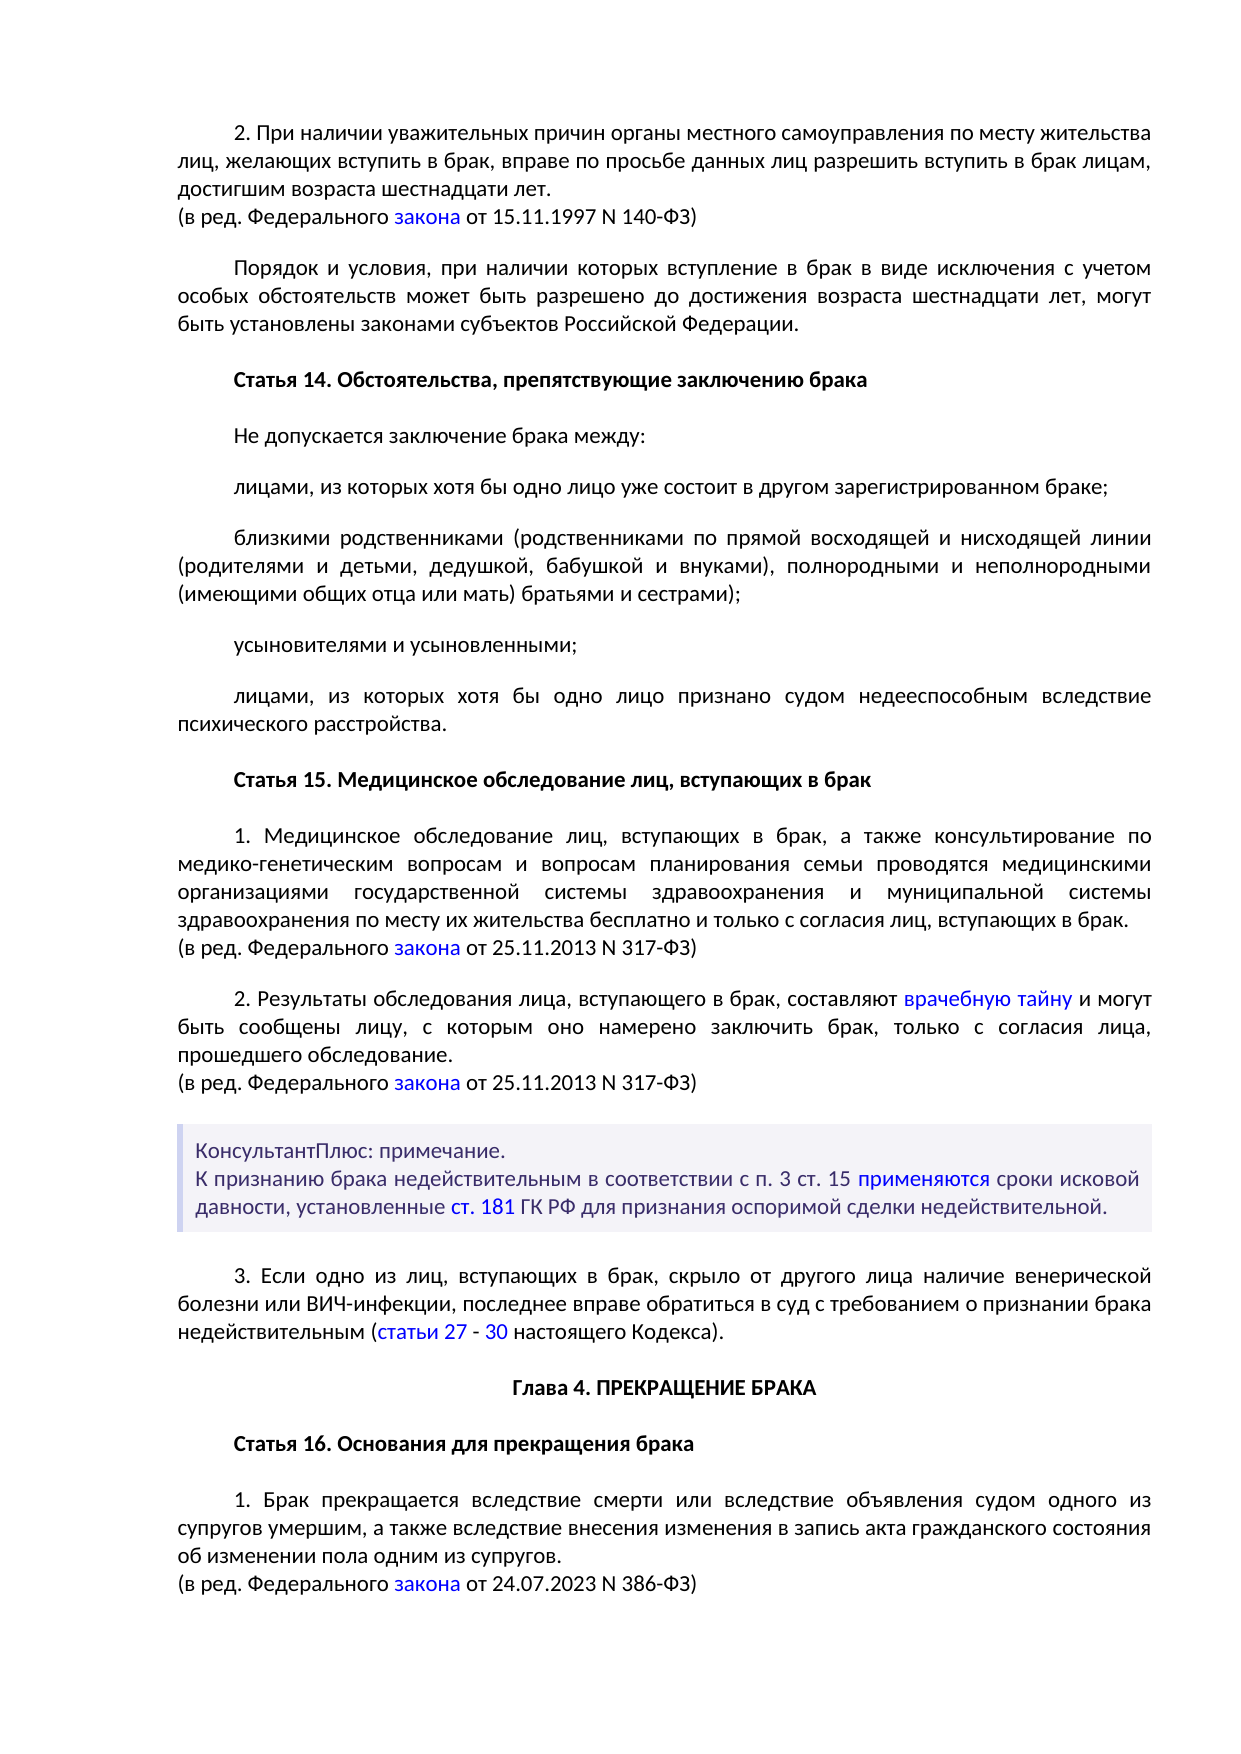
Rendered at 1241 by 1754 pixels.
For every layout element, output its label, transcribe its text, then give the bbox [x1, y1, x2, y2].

text (в ред. Федерального закона от 15.11.1997 N 140-ФЗ) [177, 202, 1152, 230]
table_header [177, 1124, 183, 1232]
title Статья 15. Медицинское обследование лиц, вступающих в брак [177, 765, 1152, 793]
text 2. Результаты обследования лица, вступающего в брак, составляют врачебную тайну и могут быть сообщены лицу, с которым оно намерено заключить брак, только с согласия лица, прошедшего обследование. [177, 984, 1152, 1068]
title Глава 4. ПРЕКРАЩЕНИЕ БРАКА [177, 1373, 1152, 1401]
text лицами, из которых хотя бы одно лицо признано судом недееспособным вследствие психического расстройства. [177, 681, 1152, 737]
text 3. Если одно из лиц, вступающих в брак, скрыло от другого лица наличие венерической болезни или ВИЧ-инфекции, последнее вправе обратиться в суд с требованием о признании брака недействительным (статьи 27 - 30 настоящего Кодекса). [177, 1261, 1152, 1345]
text усыновителями и усыновленными; [177, 630, 1152, 658]
text Порядок и условия, при наличии которых вступление в брак в виде исключения с учетом особых обстоятельств может быть разрешено до достижения возраста шестнадцати лет, могут быть установлены законами субъектов Российской Федерации. [177, 253, 1152, 337]
text 1. Брак прекращается вследствие смерти или вследствие объявления судом одного из супругов умершим, а также вследствие внесения изменения в запись акта гражданского состояния об изменении пола одним из супругов. [177, 1485, 1152, 1569]
text близкими родственниками (родственниками по прямой восходящей и нисходящей линии (родителями и детьми, дедушкой, бабушкой и внуками), полнородными и неполнородными (имеющими общих отца или мать) братьями и сестрами); [177, 523, 1152, 607]
text (в ред. Федерального закона от 24.07.2023 N 386-ФЗ) [177, 1569, 1152, 1597]
text 1. Медицинское обследование лиц, вступающих в брак, а также консультирование по медико-генетическим вопросам и вопросам планирования семьи проводятся медицинскими организациями государственной системы здравоохранения и муниципальной системы здравоохранения по месту их жительства бесплатно и только с согласия лиц, вступающих в брак. [177, 821, 1152, 933]
table_header [183, 1124, 195, 1232]
table_header КонсультантПлюс: примечание. К признанию брака недействительным в соответствии с п. 3 ст. 15 применяются сроки исковой давности, установленные ст. 181 ГК РФ для признания оспоримой сделки недействительной. [195, 1124, 1140, 1232]
title Статья 14. Обстоятельства, препятствующие заключению брака [177, 365, 1152, 393]
text лицами, из которых хотя бы одно лицо уже состоит в другом зарегистрированном браке; [177, 472, 1152, 500]
title Статья 16. Основания для прекращения брака [177, 1429, 1152, 1457]
text Не допускается заключение брака между: [177, 421, 1152, 449]
text (в ред. Федерального закона от 25.11.2013 N 317-ФЗ) [177, 1068, 1152, 1096]
table_header [1140, 1124, 1152, 1232]
text (в ред. Федерального закона от 25.11.2013 N 317-ФЗ) [177, 933, 1152, 961]
text 2. При наличии уважительных причин органы местного самоуправления по месту жительства лиц, желающих вступить в брак, вправе по просьбе данных лиц разрешить вступить в брак лицам, достигшим возраста шестнадцати лет. [177, 118, 1152, 202]
